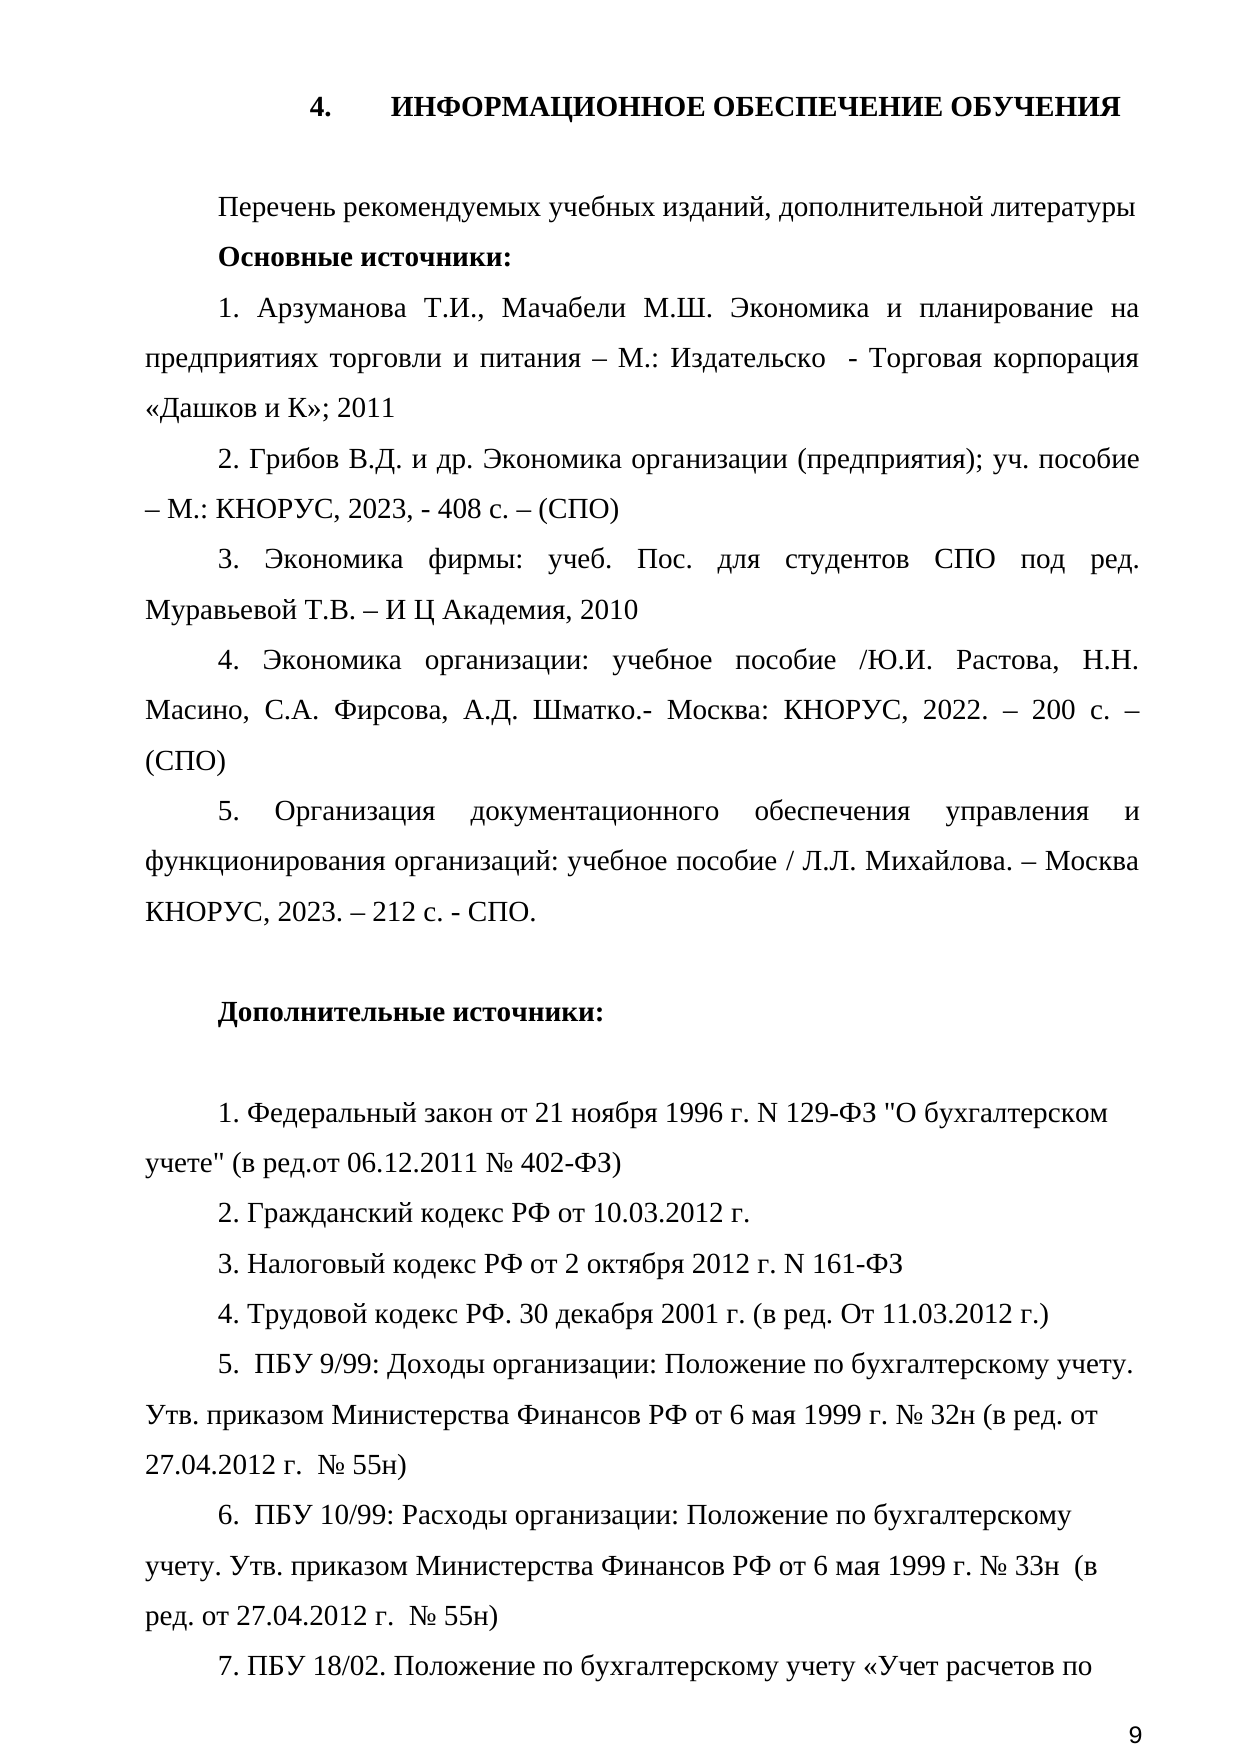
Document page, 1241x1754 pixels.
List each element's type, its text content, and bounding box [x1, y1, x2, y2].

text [145, 1648, 1141, 1682]
text 6. ПБУ 10/99: Расходы организации: Положение по бухгалтерскому учету. Утв. приказом Министерства Финансов РФ от 6 мая 1999 г. № 33н (в ред. от 27.04.2012 г. № 55н) [145, 1497, 1141, 1632]
text 4. Экономика организации: учебное пособие /Ю.И. Растова, Н.Н. Масино, С.А. Фирсова, А.Д. Шматко.- Москва: КНОРУС, 2022. – 200 с. – (СПО) [145, 642, 1140, 776]
text 3. Экономика фирмы: учеб. Пос. для студентов СПО под ред. Муравьевой Т.В. – И Ц Академия, 2010 [145, 541, 1140, 625]
text 4. ИНФОРМАЦИОННОЕ ОБЕСПЕЧЕНИЕ ОБУЧЕНИЯ [145, 89, 1141, 122]
text 1. Арзуманова Т.И., Мачабели М.Ш. Экономика и планирование на предприятиях торговли и питания – М.: Издательско - Торговая корпорация «Дашков и К»; 2011 [145, 290, 1140, 424]
text 2. Грибов В.Д. и др. Экономика организации (предприятия); уч. пособие – М.: КНОРУС, 2023, - 408 с. – (СПО) [145, 441, 1140, 525]
text 4. Трудовой кодекс РФ. 30 декабря 2001 г. (в ред. От 11.03.2012 г.) [145, 1296, 1141, 1330]
text 5. Организация документационного обеспечения управления и функционирования организаций: учебное пособие / Л.Л. Михайлова. – Москва КНОРУС, 2023. – 212 с. - СПО. [145, 793, 1140, 927]
text 5. ПБУ 9/99: Доходы организации: Положение по бухгалтерскому учету. Утв. приказом Министерства Финансов РФ от 6 мая 1999 г. № 32н (в ред. от 27.04.2012 г. № 55н) [145, 1346, 1141, 1481]
text Перечень рекомендуемых учебных изданий, дополнительной литературы [145, 189, 1141, 223]
text Дополнительные источники: [145, 994, 1141, 1028]
text 2. Гражданский кодекс РФ от 10.03.2012 г. [145, 1196, 1141, 1229]
text Основные источники: [145, 239, 1141, 273]
text 3. Налоговый кодекс РФ от 2 октября 2012 г. N 161-ФЗ [145, 1246, 1141, 1279]
text 1. Федеральный закон от 21 ноября 1996 г. N 129-ФЗ "О бухгалтерском учете" (в ред.от 06.12.2011 № 402-ФЗ) [145, 1095, 1141, 1179]
